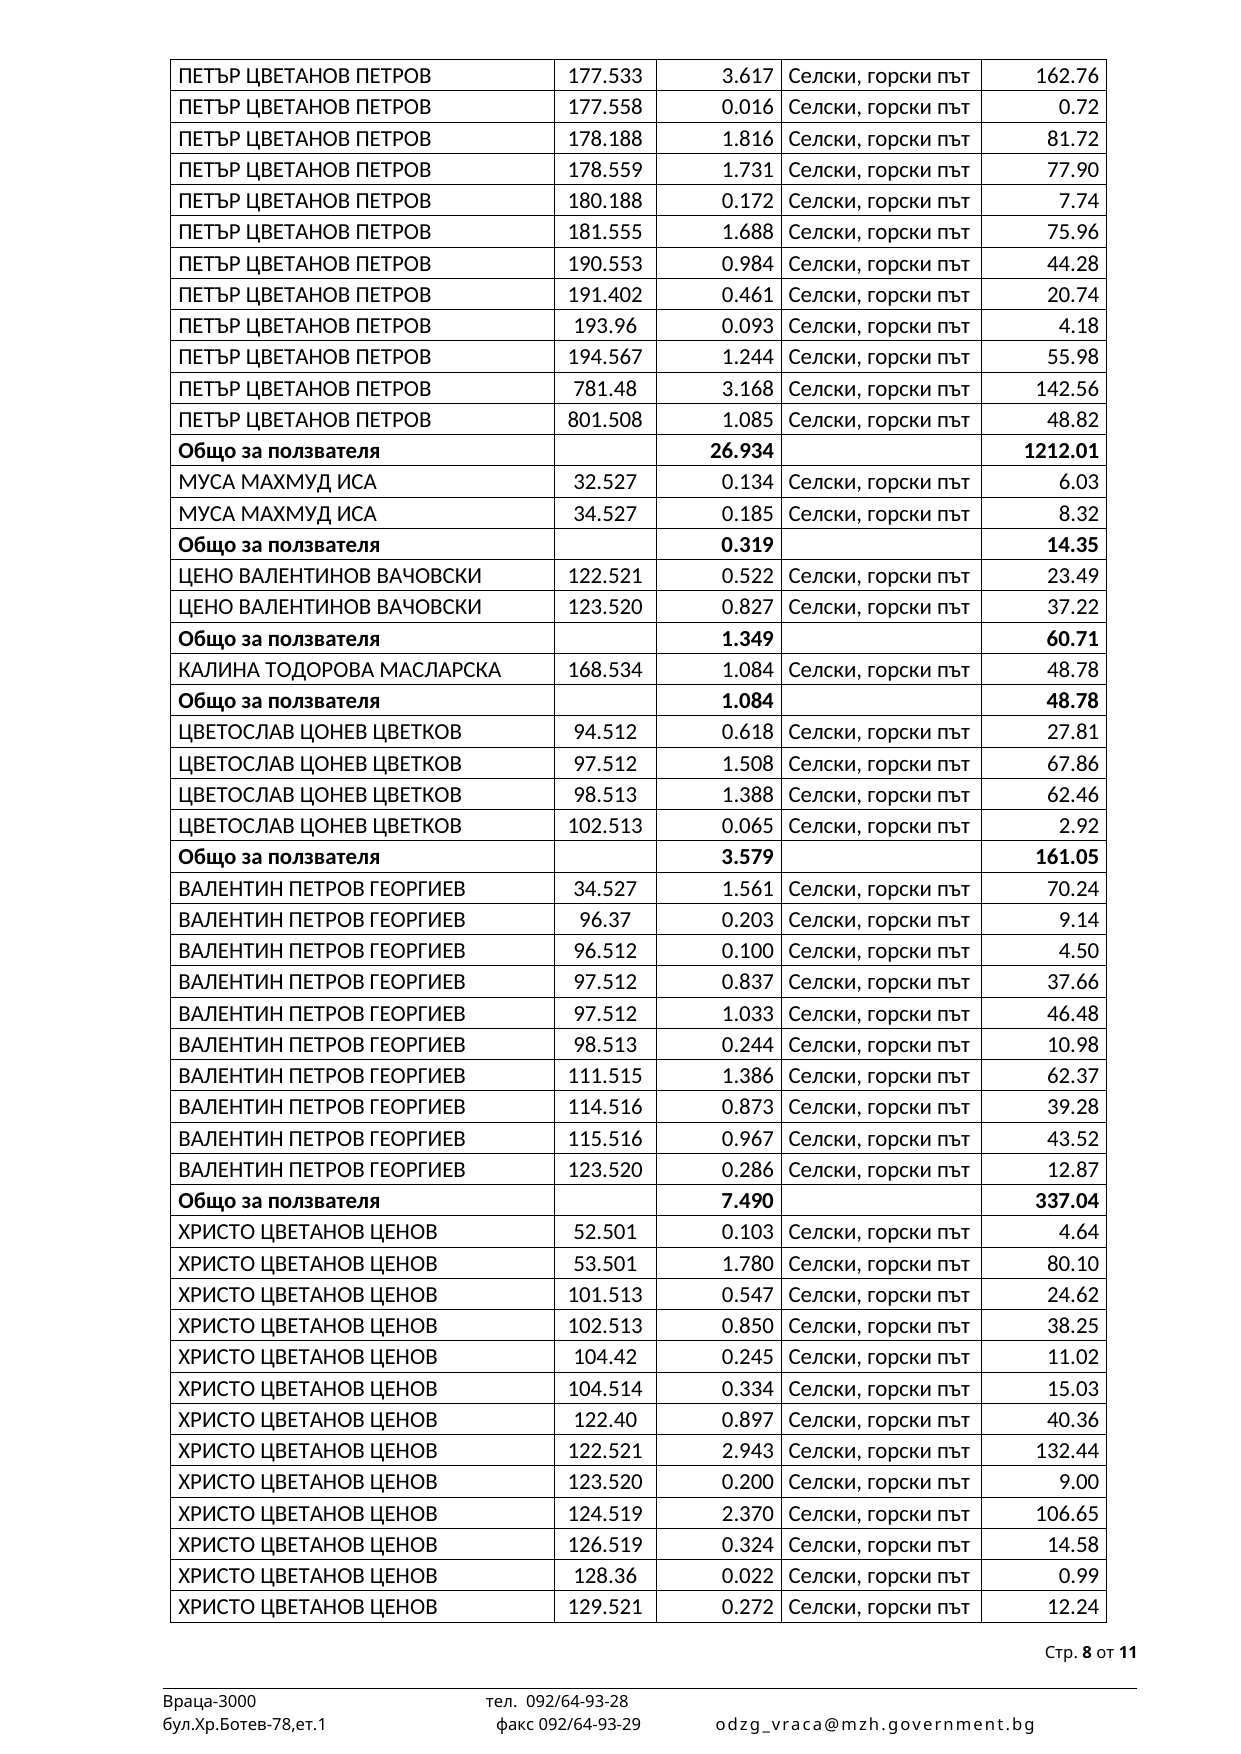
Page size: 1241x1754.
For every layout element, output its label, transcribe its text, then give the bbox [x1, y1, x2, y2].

table_cell 46.48 [982, 998, 1106, 1028]
table_cell Селски, горски път [782, 185, 981, 215]
table_cell Селски, горски път [782, 341, 981, 372]
table_cell 2.943 [657, 1435, 781, 1465]
table_cell [782, 685, 981, 715]
table_cell ВАЛЕНТИН ПЕТРОВ ГЕОРГИЕВ [171, 1029, 554, 1059]
table_cell ЦЕНО ВАЛЕНТИНОВ ВАЧОВСКИ [171, 591, 554, 622]
table_cell 8.32 [982, 498, 1106, 528]
table_cell [555, 529, 656, 559]
table_cell 161.05 [982, 841, 1106, 872]
table_cell 34.527 [555, 498, 656, 528]
table_cell ПЕТЪР ЦВЕТАНОВ ПЕТРОВ [171, 341, 554, 372]
table_cell 15.03 [982, 1373, 1106, 1403]
table_cell ВАЛЕНТИН ПЕТРОВ ГЕОРГИЕВ [171, 1091, 554, 1122]
table_cell 9.00 [982, 1466, 1106, 1497]
table_cell 1.508 [657, 748, 781, 778]
table_cell ХРИСТО ЦВЕТАНОВ ЦЕНОВ [171, 1435, 554, 1465]
table_cell 1.033 [657, 998, 781, 1028]
table_cell Селски, горски път [782, 373, 981, 403]
table_cell ПЕТЪР ЦВЕТАНОВ ПЕТРОВ [171, 216, 554, 247]
table_cell [555, 1185, 656, 1215]
table_cell 0.99 [982, 1560, 1106, 1590]
table_cell ВАЛЕНТИН ПЕТРОВ ГЕОРГИЕВ [171, 904, 554, 934]
table_cell 40.36 [982, 1404, 1106, 1434]
table_cell 62.46 [982, 779, 1106, 809]
table_cell Селски, горски път [782, 716, 981, 747]
table_cell 0.873 [657, 1091, 781, 1122]
table_cell 0.065 [657, 810, 781, 840]
table_cell 55.98 [982, 341, 1106, 372]
table_cell 781.48 [555, 373, 656, 403]
table_cell КАЛИНА ТОДОРОВА МАСЛАРСКА [171, 654, 554, 684]
table_cell 0.100 [657, 935, 781, 965]
table_cell 1.244 [657, 341, 781, 372]
table_cell 191.402 [555, 279, 656, 309]
table_cell 20.74 [982, 279, 1106, 309]
table_cell 96.37 [555, 904, 656, 934]
table_cell [555, 623, 656, 653]
table_cell Селски, горски път [782, 998, 981, 1028]
table_cell ХРИСТО ЦВЕТАНОВ ЦЕНОВ [171, 1279, 554, 1309]
table_cell 94.512 [555, 716, 656, 747]
table_cell 1.388 [657, 779, 781, 809]
table_cell 104.514 [555, 1373, 656, 1403]
table_cell 162.76 [982, 60, 1106, 90]
table_cell 0.984 [657, 248, 781, 278]
table_cell 4.64 [982, 1216, 1106, 1247]
table_cell ЦЕНО ВАЛЕНТИНОВ ВАЧОВСКИ [171, 560, 554, 590]
table_cell 14.35 [982, 529, 1106, 559]
table_cell ХРИСТО ЦВЕТАНОВ ЦЕНОВ [171, 1373, 554, 1403]
table_cell Селски, горски път [782, 591, 981, 622]
table_cell ЦВЕТОСЛАВ ЦОНЕВ ЦВЕТКОВ [171, 779, 554, 809]
table_cell 122.521 [555, 1435, 656, 1465]
table_cell 128.36 [555, 1560, 656, 1590]
table_cell 123.520 [555, 591, 656, 622]
table_cell ВАЛЕНТИН ПЕТРОВ ГЕОРГИЕВ [171, 966, 554, 997]
table_cell 3.617 [657, 60, 781, 90]
table_cell ХРИСТО ЦВЕТАНОВ ЦЕНОВ [171, 1560, 554, 1590]
table_cell 3.168 [657, 373, 781, 403]
table_cell Селски, горски път [782, 873, 981, 903]
table_cell 122.40 [555, 1404, 656, 1434]
table_cell Селски, горски път [782, 1091, 981, 1122]
table_cell 12.87 [982, 1154, 1106, 1184]
table_cell 177.533 [555, 60, 656, 90]
table_cell Селски, горски път [782, 1310, 981, 1340]
table_cell 1.816 [657, 123, 781, 153]
table_cell 37.22 [982, 591, 1106, 622]
table_cell 1.084 [657, 654, 781, 684]
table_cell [171, 1591, 554, 1622]
table_cell ХРИСТО ЦВЕТАНОВ ЦЕНОВ [171, 1248, 554, 1278]
table_cell Селски, горски път [782, 1498, 981, 1528]
table_cell 23.49 [982, 560, 1106, 590]
table_cell 0.850 [657, 1310, 781, 1340]
table_cell Селски, горски път [782, 904, 981, 934]
table_cell Селски, горски път [782, 498, 981, 528]
table_cell [782, 435, 981, 465]
table_cell 142.56 [982, 373, 1106, 403]
table_cell 180.188 [555, 185, 656, 215]
table_cell 26.934 [657, 435, 781, 465]
table_cell 62.37 [982, 1060, 1106, 1090]
table_cell 48.82 [982, 404, 1106, 434]
table_cell 1.084 [657, 685, 781, 715]
table_cell 11.02 [982, 1341, 1106, 1372]
table_cell ХРИСТО ЦВЕТАНОВ ЦЕНОВ [171, 1341, 554, 1372]
table_cell 124.519 [555, 1498, 656, 1528]
table_cell 14.58 [982, 1529, 1106, 1559]
table_cell 7.74 [982, 185, 1106, 215]
table_cell Селски, горски път [782, 1060, 981, 1090]
table_cell 48.78 [982, 685, 1106, 715]
table_cell 4.18 [982, 310, 1106, 340]
table_cell 111.515 [555, 1060, 656, 1090]
table_cell 190.553 [555, 248, 656, 278]
table_cell МУСА МАХМУД ИСА [171, 498, 554, 528]
table_cell 77.90 [982, 154, 1106, 184]
table_cell [782, 623, 981, 653]
table_cell 43.52 [982, 1123, 1106, 1153]
table_cell ПЕТЪР ЦВЕТАНОВ ПЕТРОВ [171, 373, 554, 403]
table_cell ХРИСТО ЦВЕТАНОВ ЦЕНОВ [171, 1216, 554, 1247]
table_cell 2.92 [982, 810, 1106, 840]
table_cell ХРИСТО ЦВЕТАНОВ ЦЕНОВ [171, 1529, 554, 1559]
table_cell Общо за ползвателя [171, 623, 554, 653]
table_cell Селски, горски път [782, 1560, 981, 1590]
table_cell 97.512 [555, 998, 656, 1028]
table_cell ХРИСТО ЦВЕТАНОВ ЦЕНОВ [171, 1466, 554, 1497]
table_cell Общо за ползвателя [171, 1185, 554, 1215]
table_cell ПЕТЪР ЦВЕТАНОВ ПЕТРОВ [171, 279, 554, 309]
table_cell 96.512 [555, 935, 656, 965]
table_cell 27.81 [982, 716, 1106, 747]
table_cell 126.519 [555, 1529, 656, 1559]
table_cell 106.65 [982, 1498, 1106, 1528]
table_cell ПЕТЪР ЦВЕТАНОВ ПЕТРОВ [171, 248, 554, 278]
table_cell 10.98 [982, 1029, 1106, 1059]
table_cell 0.897 [657, 1404, 781, 1434]
table_cell 101.513 [555, 1279, 656, 1309]
table_cell 9.14 [982, 904, 1106, 934]
table_cell 0.244 [657, 1029, 781, 1059]
table_cell Общо за ползвателя [171, 529, 554, 559]
table_cell 194.567 [555, 341, 656, 372]
table_cell Селски, горски път [782, 248, 981, 278]
table_cell 0.272 [657, 1591, 781, 1622]
table_cell 123.520 [555, 1466, 656, 1497]
table_cell 193.96 [555, 310, 656, 340]
table_cell ВАЛЕНТИН ПЕТРОВ ГЕОРГИЕВ [171, 873, 554, 903]
table_cell 44.28 [982, 248, 1106, 278]
table_cell 0.547 [657, 1279, 781, 1309]
table_cell Селски, горски път [782, 466, 981, 497]
table_cell 3.579 [657, 841, 781, 872]
table_cell Селски, горски път [782, 1279, 981, 1309]
table_cell ВАЛЕНТИН ПЕТРОВ ГЕОРГИЕВ [171, 1154, 554, 1184]
table_cell 48.78 [982, 654, 1106, 684]
table_cell 60.71 [982, 623, 1106, 653]
table_cell 37.66 [982, 966, 1106, 997]
table_cell Селски, горски път [782, 1341, 981, 1372]
table_cell 801.508 [555, 404, 656, 434]
table_cell 0.203 [657, 904, 781, 934]
table_cell 123.520 [555, 1154, 656, 1184]
table_cell ВАЛЕНТИН ПЕТРОВ ГЕОРГИЕВ [171, 1060, 554, 1090]
table_cell Селски, горски път [782, 1373, 981, 1403]
table_cell Селски, горски път [782, 966, 981, 997]
table_cell ВАЛЕНТИН ПЕТРОВ ГЕОРГИЕВ [171, 1123, 554, 1153]
table_cell 97.512 [555, 748, 656, 778]
table_cell 115.516 [555, 1123, 656, 1153]
table_cell ПЕТЪР ЦВЕТАНОВ ПЕТРОВ [171, 154, 554, 184]
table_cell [171, 91, 554, 122]
table_cell Селски, горски път [782, 1154, 981, 1184]
table_cell 1.688 [657, 216, 781, 247]
table_cell 0.016 [657, 91, 781, 122]
table_cell 1.731 [657, 154, 781, 184]
table_cell Селски, горски път [782, 310, 981, 340]
table_cell 1.386 [657, 1060, 781, 1090]
table_cell Селски, горски път [782, 279, 981, 309]
table_cell [555, 685, 656, 715]
table_cell 0.967 [657, 1123, 781, 1153]
table_cell Селски, горски път [782, 1248, 981, 1278]
table_cell 0.134 [657, 466, 781, 497]
table_cell 80.10 [982, 1248, 1106, 1278]
table_cell 1.349 [657, 623, 781, 653]
table_cell Селски, горски път [782, 216, 981, 247]
table_cell Селски, горски път [782, 1216, 981, 1247]
table_cell ЦВЕТОСЛАВ ЦОНЕВ ЦВЕТКОВ [171, 716, 554, 747]
table_cell Селски, горски път [782, 560, 981, 590]
table_cell 0.334 [657, 1373, 781, 1403]
table_cell 0.837 [657, 966, 781, 997]
table_cell 0.319 [657, 529, 781, 559]
table_cell Селски, горски път [782, 1466, 981, 1497]
table_cell ВАЛЕНТИН ПЕТРОВ ГЕОРГИЕВ [171, 935, 554, 965]
table_cell 0.324 [657, 1529, 781, 1559]
table_cell 70.24 [982, 873, 1106, 903]
table_cell 0.286 [657, 1154, 781, 1184]
table_cell [782, 1185, 981, 1215]
table_cell 178.188 [555, 123, 656, 153]
table_cell Селски, горски път [782, 654, 981, 684]
table_cell Селски, горски път [782, 1529, 981, 1559]
table_cell 181.555 [555, 216, 656, 247]
table_cell 52.501 [555, 1216, 656, 1247]
table_cell ЦВЕТОСЛАВ ЦОНЕВ ЦВЕТКОВ [171, 748, 554, 778]
table_cell 53.501 [555, 1248, 656, 1278]
table_cell ХРИСТО ЦВЕТАНОВ ЦЕНОВ [171, 1310, 554, 1340]
table_cell 168.534 [555, 654, 656, 684]
table_cell 132.44 [982, 1435, 1106, 1465]
table_cell 0.103 [657, 1216, 781, 1247]
table_cell 0.461 [657, 279, 781, 309]
table_cell 0.827 [657, 591, 781, 622]
table_cell 2.370 [657, 1498, 781, 1528]
table_cell 0.72 [982, 91, 1106, 122]
table_cell 0.618 [657, 716, 781, 747]
table_cell ХРИСТО ЦВЕТАНОВ ЦЕНОВ [171, 1404, 554, 1434]
table_cell МУСА МАХМУД ИСА [171, 466, 554, 497]
table_cell Селски, горски път [782, 60, 981, 90]
table_cell Общо за ползвателя [171, 841, 554, 872]
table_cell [171, 60, 554, 90]
table_cell ПЕТЪР ЦВЕТАНОВ ПЕТРОВ [171, 185, 554, 215]
table_cell 7.490 [657, 1185, 781, 1215]
table_cell 0.022 [657, 1560, 781, 1590]
table_cell 81.72 [982, 123, 1106, 153]
table_cell 0.185 [657, 498, 781, 528]
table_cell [171, 123, 554, 153]
table_cell ЦВЕТОСЛАВ ЦОНЕВ ЦВЕТКОВ [171, 810, 554, 840]
table_cell 34.527 [555, 873, 656, 903]
table_cell 98.513 [555, 1029, 656, 1059]
table_cell 104.42 [555, 1341, 656, 1372]
table_cell 102.513 [555, 810, 656, 840]
table_cell 4.50 [982, 935, 1106, 965]
table_cell 38.25 [982, 1310, 1106, 1340]
table_cell 0.245 [657, 1341, 781, 1372]
table_cell ВАЛЕНТИН ПЕТРОВ ГЕОРГИЕВ [171, 998, 554, 1028]
table_cell 24.62 [982, 1279, 1106, 1309]
table_cell Селски, горски път [782, 1123, 981, 1153]
table_cell Общо за ползвателя [171, 685, 554, 715]
table_cell 32.527 [555, 466, 656, 497]
table_cell Селски, горски път [782, 1591, 981, 1622]
table_cell Общо за ползвателя [171, 435, 554, 465]
table_cell 75.96 [982, 216, 1106, 247]
table_cell 0.093 [657, 310, 781, 340]
table_cell 0.172 [657, 185, 781, 215]
table_cell 129.521 [555, 1591, 656, 1622]
table_cell 98.513 [555, 779, 656, 809]
table_cell Селски, горски път [782, 935, 981, 965]
table_cell 0.522 [657, 560, 781, 590]
table_cell 337.04 [982, 1185, 1106, 1215]
table_cell [782, 841, 981, 872]
table_cell Селски, горски път [782, 91, 981, 122]
table_cell Селски, горски път [782, 1029, 981, 1059]
table_cell 1.780 [657, 1248, 781, 1278]
table_cell 122.521 [555, 560, 656, 590]
table_cell ПЕТЪР ЦВЕТАНОВ ПЕТРОВ [171, 404, 554, 434]
table_cell Селски, горски път [782, 123, 981, 153]
table_cell [782, 529, 981, 559]
table_cell 67.86 [982, 748, 1106, 778]
table_cell 97.512 [555, 966, 656, 997]
table_cell 178.559 [555, 154, 656, 184]
table_cell 1.561 [657, 873, 781, 903]
table_cell Селски, горски път [782, 1404, 981, 1434]
table_cell Селски, горски път [782, 404, 981, 434]
table_cell 177.558 [555, 91, 656, 122]
table_cell 1.085 [657, 404, 781, 434]
table_cell 6.03 [982, 466, 1106, 497]
table_cell 102.513 [555, 1310, 656, 1340]
table_cell [555, 841, 656, 872]
table_cell Селски, горски път [782, 154, 981, 184]
table_cell 1212.01 [982, 435, 1106, 465]
table_cell Селски, горски път [782, 779, 981, 809]
table_cell 0.200 [657, 1466, 781, 1497]
table_cell Селски, горски път [782, 1435, 981, 1465]
table_cell [555, 435, 656, 465]
table_cell 39.28 [982, 1091, 1106, 1122]
table_cell ПЕТЪР ЦВЕТАНОВ ПЕТРОВ [171, 310, 554, 340]
table_cell Селски, горски път [782, 748, 981, 778]
table_cell 114.516 [555, 1091, 656, 1122]
table_cell 12.24 [982, 1591, 1106, 1622]
table_cell ХРИСТО ЦВЕТАНОВ ЦЕНОВ [171, 1498, 554, 1528]
table_cell Селски, горски път [782, 810, 981, 840]
